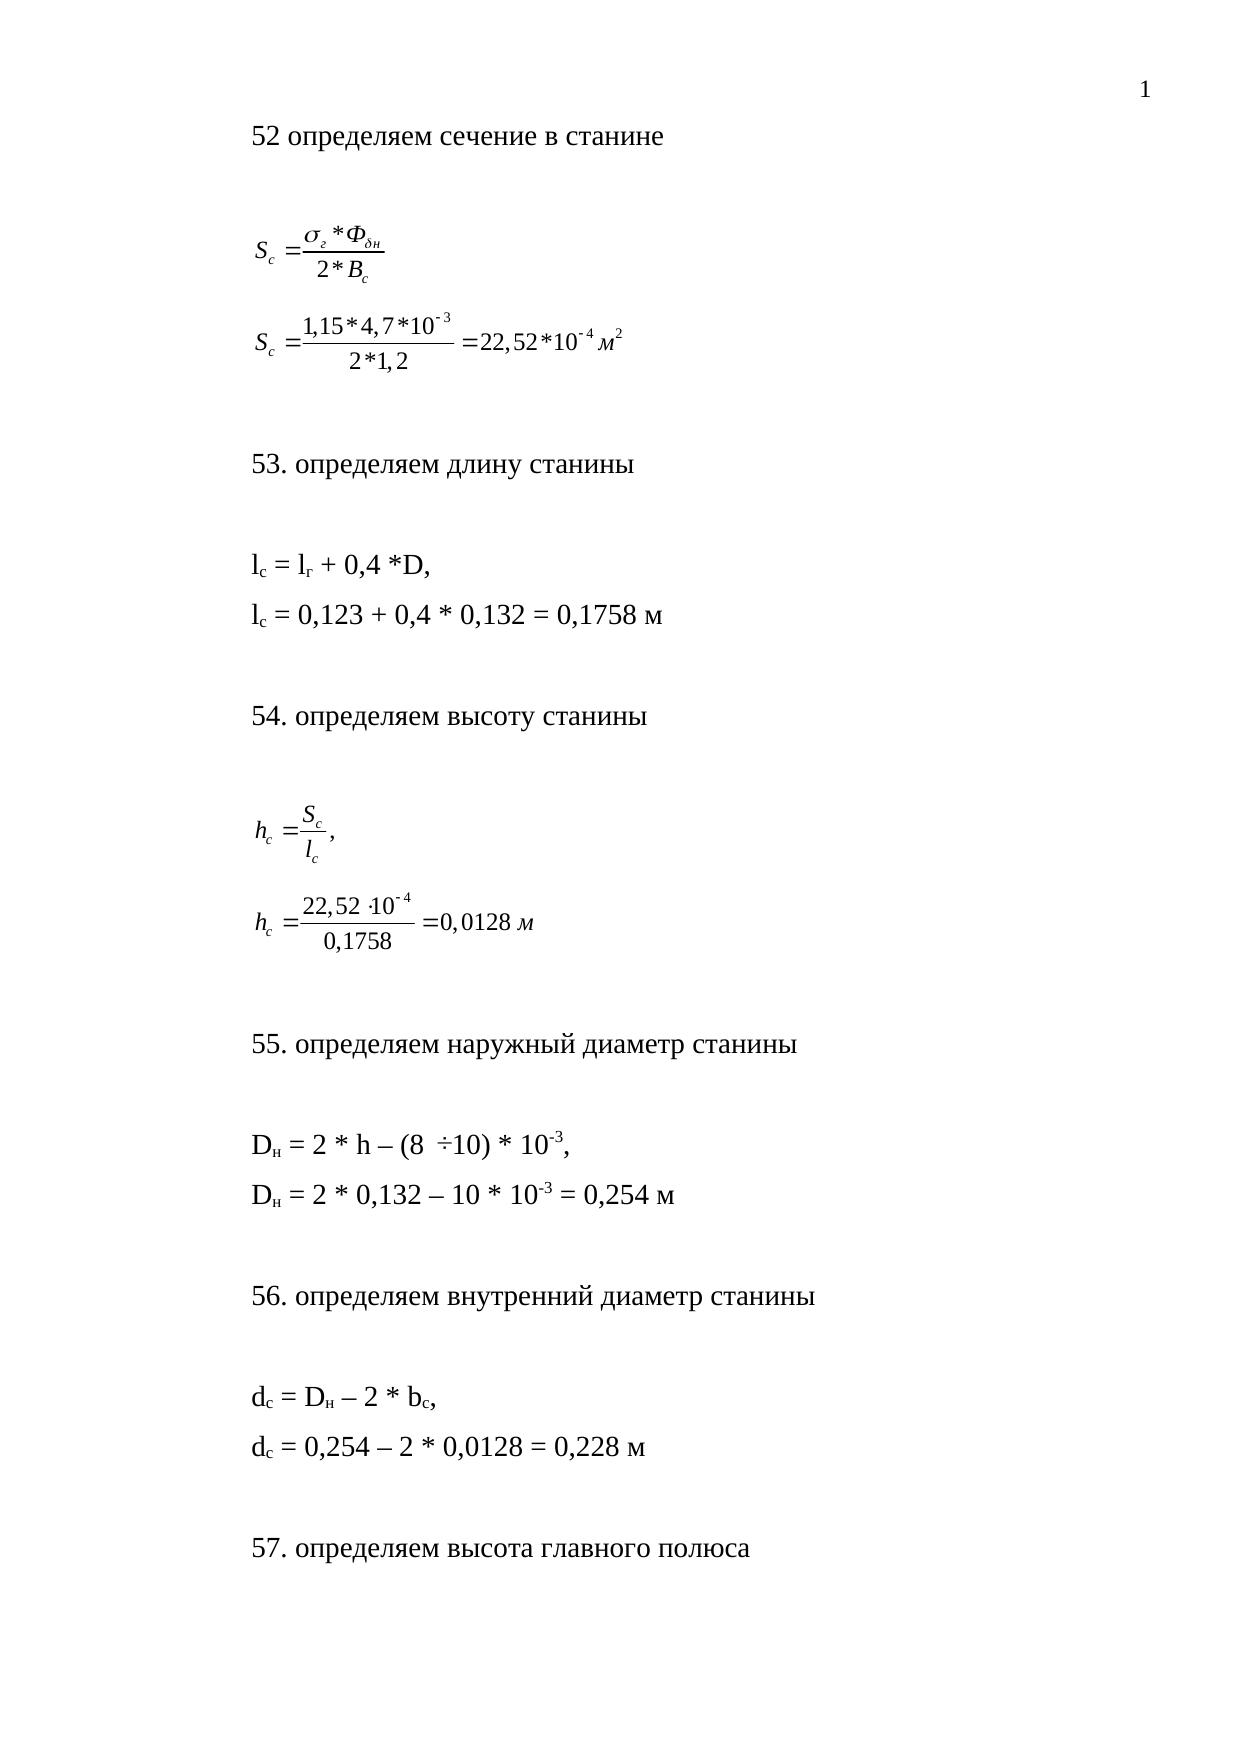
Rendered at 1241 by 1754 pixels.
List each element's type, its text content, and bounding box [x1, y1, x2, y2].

list lc = lг + 0,4 *D, [177, 547, 1152, 581]
list 57. определяем высота главного полюса [177, 1530, 1152, 1563]
list 55. определяем наружный диаметр станины [177, 1027, 1152, 1060]
list dc = Dн – 2 * bc, [177, 1379, 1152, 1412]
list lc = 0,123 + 0,4 * 0,132 = [177, 597, 1152, 631]
list Dн = 2 * 0,132 – 10 * 10-3 = [177, 1177, 1152, 1211]
list 54. определяем высоту станины [177, 698, 1152, 732]
list 53. определяем длину станины [177, 447, 1152, 480]
list 56. определяем внутренний диаметр станины [177, 1278, 1152, 1312]
list dс = 0,254 – 2 * 0,0128 = [177, 1429, 1152, 1463]
list 52 определяем сечение в станине [177, 118, 1152, 152]
list Dн = 2 * h – (8 10) * 10-3, [177, 1127, 1152, 1161]
